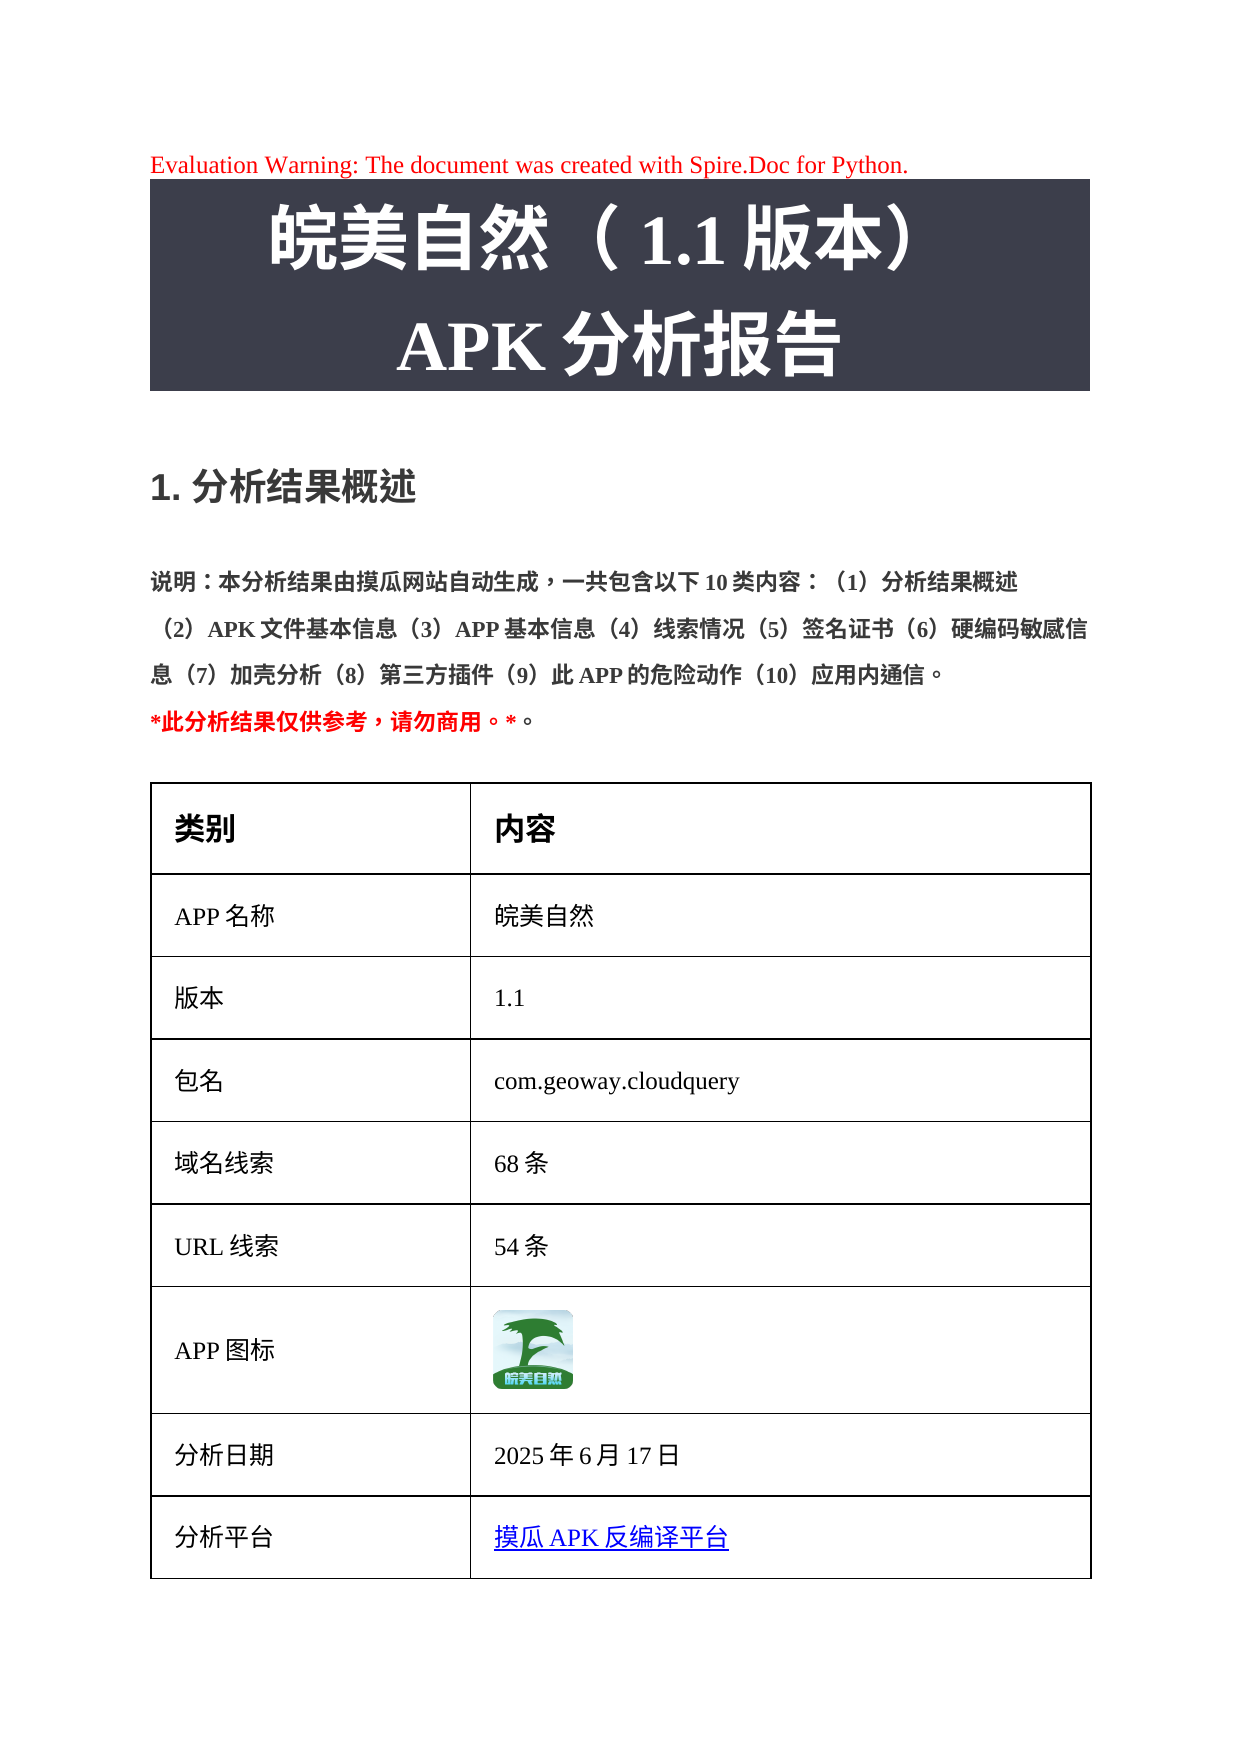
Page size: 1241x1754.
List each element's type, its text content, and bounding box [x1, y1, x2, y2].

table_cell 分析平台 [152, 1497, 470, 1577]
table_header 类别 [152, 784, 470, 873]
text Evaluation Warning: The document was created with Spire.Doc for Python. [150, 150, 1090, 179]
table_header 内容 [471, 784, 1090, 873]
table_cell 版本 [152, 957, 470, 1038]
table_cell 68条 [471, 1122, 1090, 1203]
table_cell APP图标 [152, 1287, 470, 1412]
table_cell 域名线索 [152, 1122, 470, 1203]
table_cell 皖美自然 [471, 875, 1090, 956]
picture [493, 1310, 573, 1389]
table_cell URL线索 [152, 1205, 470, 1286]
table_cell 54条 [471, 1205, 1090, 1286]
table_cell 摸瓜APK反编译平台 [471, 1497, 1090, 1577]
table_cell 包名 [152, 1040, 470, 1121]
table_cell 1.1 [471, 957, 1090, 1038]
text 说明：本分析结果由摸瓜网站自动生成，一共包含以下10类内容：（1）分析结果概述（2）APK文件基本信息（3）APP基本信息（4）线索情况（5）签名证书（6）硬编码敏感信息（7）加壳分析（8）第三方插件（9）此APP的危险动作（10）应用内通信。 *此分析结果仅供参考，请勿商用。*。 [150, 566, 1090, 737]
table_cell 分析日期 [152, 1414, 470, 1495]
table_cell APP名称 [152, 875, 470, 956]
text 皖美自然（ 1.1版本） APK分析报告 [150, 179, 1090, 391]
subtitle 1. 分析结果概述 [150, 460, 1090, 511]
table_cell [471, 1287, 1090, 1412]
table_cell 2025年6月17日 [471, 1414, 1090, 1495]
table_cell com.geoway.cloudquery [471, 1040, 1090, 1121]
